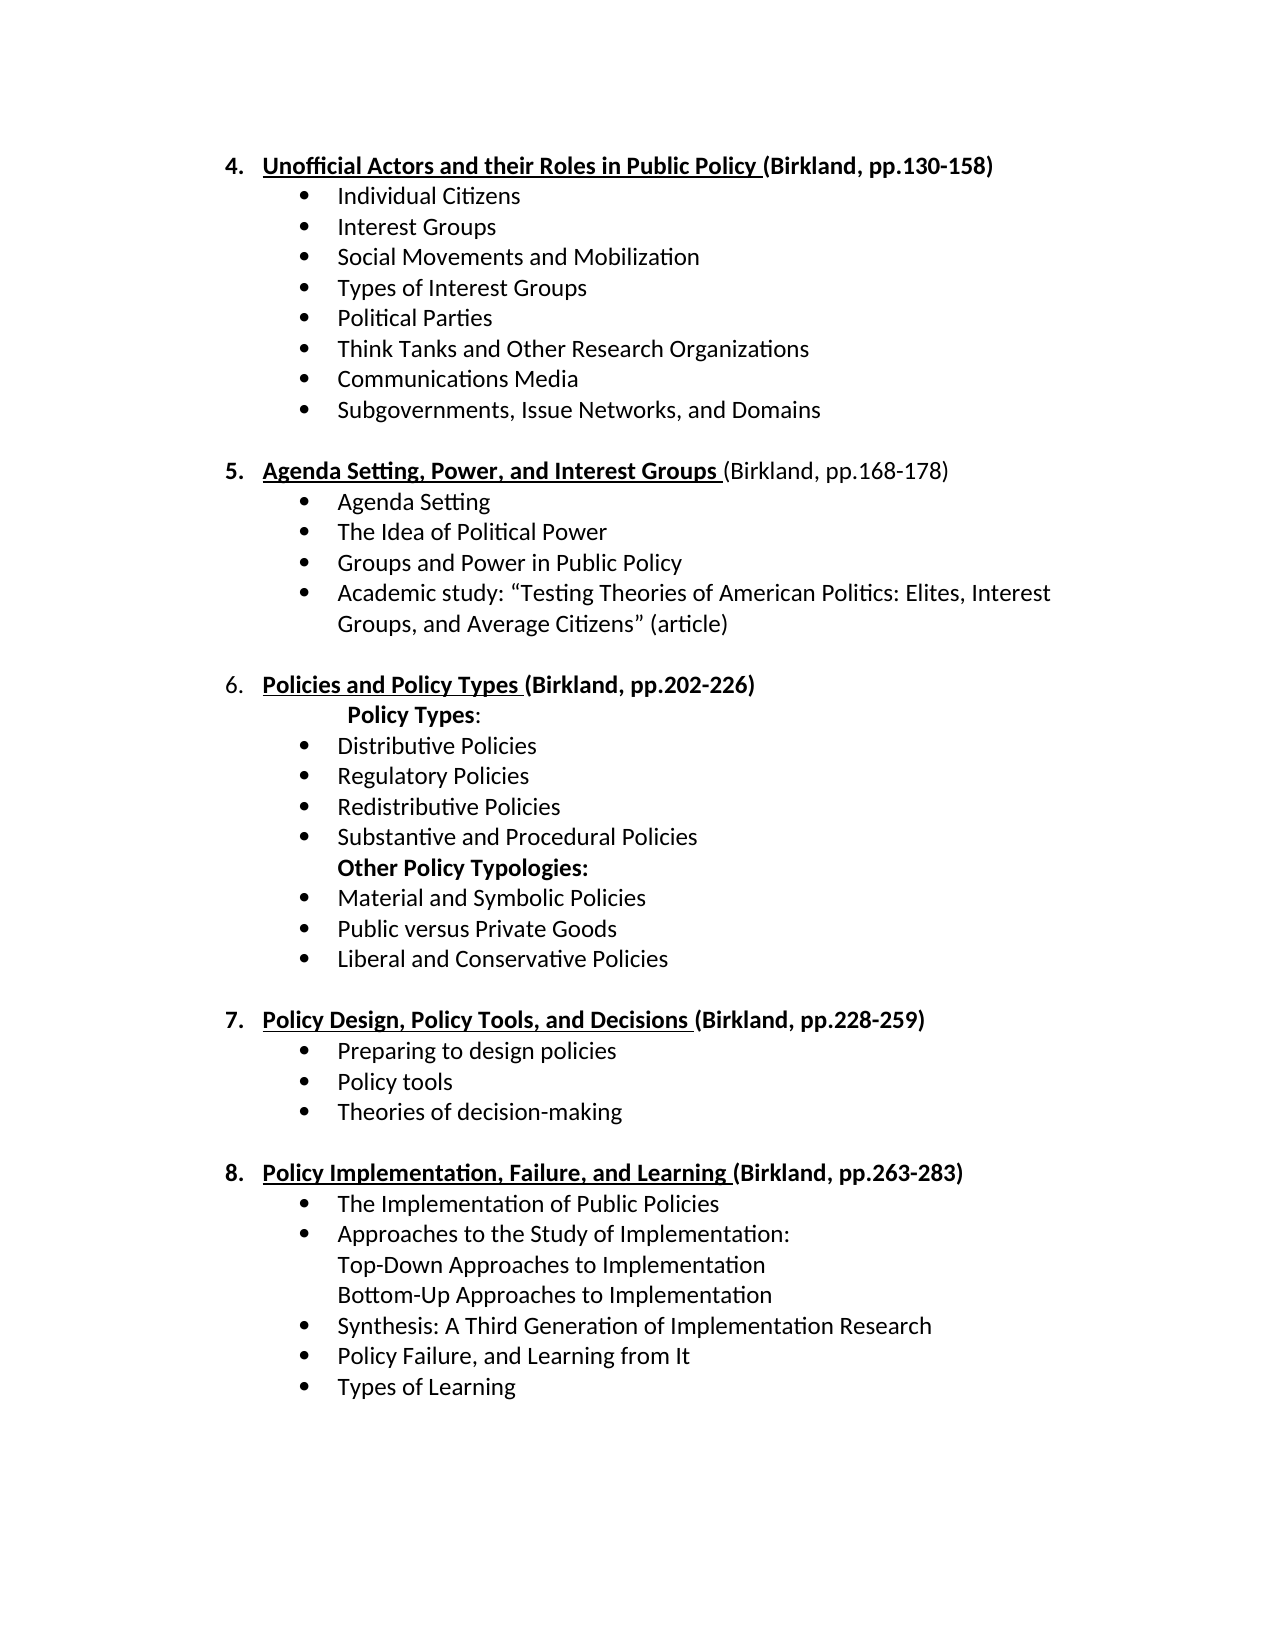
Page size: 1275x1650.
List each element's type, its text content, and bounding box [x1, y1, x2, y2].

list Agenda Setting, Power, and Interest Groups (Birkland, pp.168-178) [225, 455, 1125, 486]
list Groups and Power in Public Policy [300, 547, 1125, 577]
list Distributive Policies [300, 730, 1125, 760]
list Subgovernments, Issue Networks, and Domains [300, 394, 1125, 425]
list Social Movements and Mobilization [300, 242, 1125, 272]
list Policy Implementation, Failure, and Learning (Birkland, pp.263-283) [225, 1157, 1125, 1188]
list Bottom-Up Approaches to Implementation [337, 1279, 1125, 1310]
list Other Policy Typologies: [337, 852, 1125, 882]
list Policies and Policy Types (Birkland, pp.202-226) [225, 669, 1125, 699]
list The Idea of Political Power [300, 516, 1125, 547]
list Material and Symbolic Policies [300, 882, 1125, 913]
list Regulatory Policies [300, 760, 1125, 791]
list Redistributive Policies [300, 791, 1125, 821]
list Individual Citizens [300, 181, 1125, 211]
list Unofficial Actors and their Roles in Public Policy (Birkland, pp.130-158) [225, 150, 1125, 181]
list Preparing to design policies [300, 1035, 1125, 1066]
list Types of Learning [300, 1371, 1125, 1401]
list Academic study: “Testing Theories of American Politics: Elites, Interest Groups, and Average Citizens” (article) [300, 577, 1125, 638]
list Agenda Setting [300, 486, 1125, 516]
list Policy Types: [262, 699, 1125, 730]
list Public versus Private Goods [300, 913, 1125, 943]
list Policy tools [300, 1066, 1125, 1096]
list Types of Interest Groups [300, 272, 1125, 303]
list Communications Media [300, 364, 1125, 394]
list Political Parties [300, 303, 1125, 333]
list Top-Down Approaches to Implementation [337, 1249, 1125, 1279]
list Interest Groups [300, 211, 1125, 242]
list Think Tanks and Other Research Organizations [300, 333, 1125, 364]
list Theories of decision-making [300, 1096, 1125, 1127]
list Policy Failure, and Learning from It [300, 1340, 1125, 1371]
list Substantive and Procedural Policies [300, 821, 1125, 852]
list Synthesis: A Third Generation of Implementation Research [300, 1310, 1125, 1340]
list Liberal and Conservative Policies [300, 943, 1125, 974]
list Approaches to the Study of Implementation: [300, 1218, 1125, 1249]
list The Implementation of Public Policies [300, 1188, 1125, 1218]
list Policy Design, Policy Tools, and Decisions (Birkland, pp.228-259) [225, 1004, 1125, 1035]
